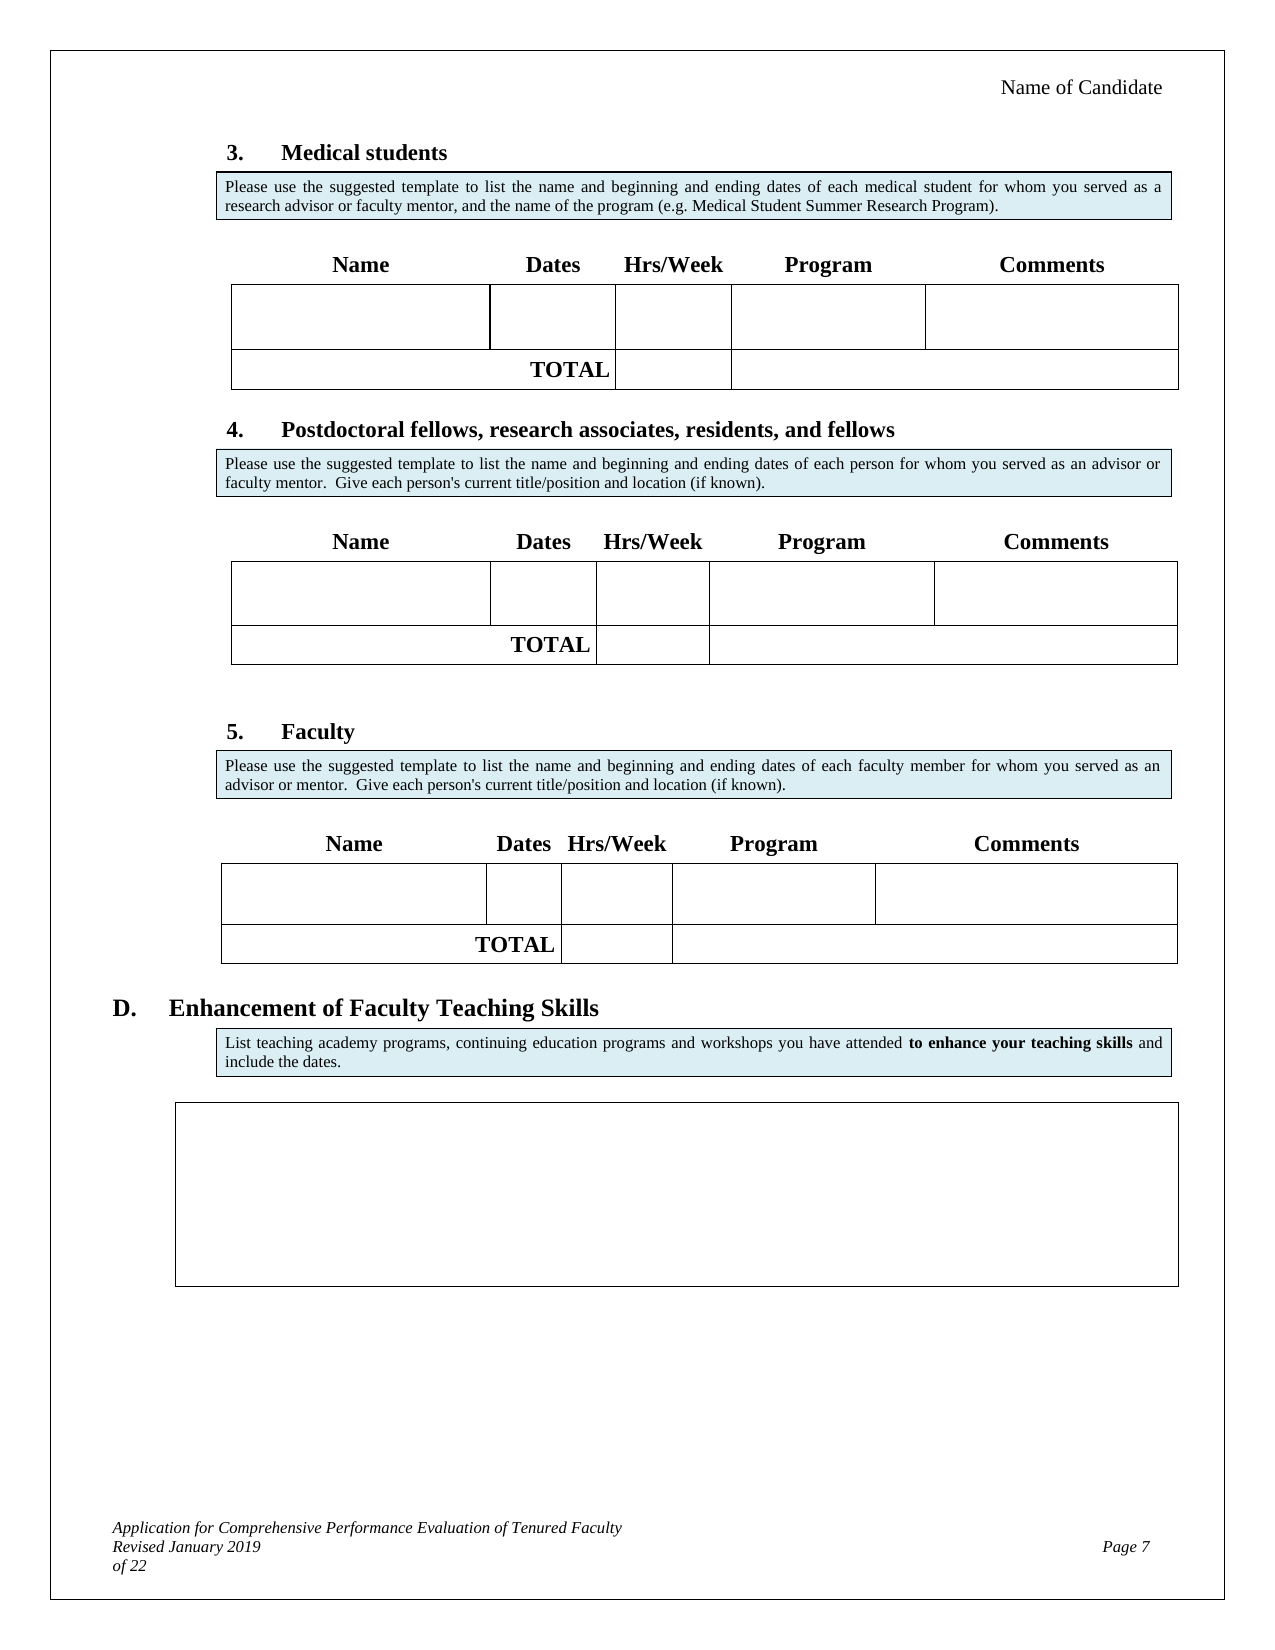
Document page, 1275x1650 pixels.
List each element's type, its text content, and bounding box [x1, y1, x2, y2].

table_header Comments [925, 245, 1178, 284]
table_cell TOTAL [232, 350, 615, 388]
table_cell TOTAL [232, 626, 596, 664]
table_header Dates [490, 522, 597, 561]
table_cell [562, 925, 672, 963]
table_cell [935, 562, 1177, 624]
table_cell [616, 350, 731, 388]
table_header Program [709, 522, 934, 561]
table_header Name [222, 824, 486, 862]
table_header [176, 1103, 1178, 1286]
text Please use the suggested template to list the name and beginning and ending dates of each faculty member for whom you served as an advisor or mentor. Give each person's current title/position and location (if known). [217, 751, 1171, 798]
table_cell [732, 350, 1178, 388]
table_cell [732, 285, 925, 349]
table_header Name [232, 245, 490, 284]
text 5. Faculty [169, 718, 1162, 744]
table_header Name [231, 522, 490, 561]
table_header Dates [486, 824, 561, 862]
text 4. Postdoctoral fellows, research associates, residents, and fellows [169, 416, 1162, 442]
text Please use the suggested template to list the name and beginning and ending dates of each medical student for whom you served as a research advisor or faculty mentor, and the name of the program (e.g. Medical Student Summer Research Program). [217, 173, 1171, 219]
table_cell [597, 626, 709, 664]
table_cell [710, 626, 1177, 664]
table_cell [487, 864, 561, 923]
table_cell [926, 285, 1178, 349]
table_cell [710, 562, 934, 624]
text Please use the suggested template to list the name and beginning and ending dates of each person for whom you served as an advisor or faculty mentor. Give each person's current title/position and location (if known). [217, 450, 1171, 496]
table_cell [491, 562, 596, 624]
text List teaching academy programs, continuing education programs and workshops you have attended to enhance your teaching skills and include the dates. [217, 1029, 1171, 1076]
table_header Program [673, 824, 875, 862]
table_header Hrs/Week [616, 245, 731, 284]
table_cell [562, 864, 672, 923]
table_header Program [731, 245, 925, 284]
text 3. Medical students [169, 139, 1162, 165]
table_cell TOTAL [222, 925, 561, 963]
table_header Comments [934, 522, 1178, 561]
subtitle D. Enhancement of Faculty Teaching Skills [112, 993, 1162, 1022]
table_cell [616, 285, 731, 349]
table_cell [876, 864, 1177, 923]
table_cell [597, 562, 709, 624]
table_cell [673, 925, 1177, 963]
table_header Hrs/Week [561, 824, 673, 862]
table_cell [232, 562, 490, 624]
table_cell [491, 285, 615, 349]
table_header Hrs/Week [597, 522, 709, 561]
table_header Dates [490, 245, 616, 284]
table_header Comments [875, 824, 1178, 862]
table_cell [673, 864, 875, 923]
table_cell [222, 864, 486, 923]
table_cell [232, 285, 489, 349]
